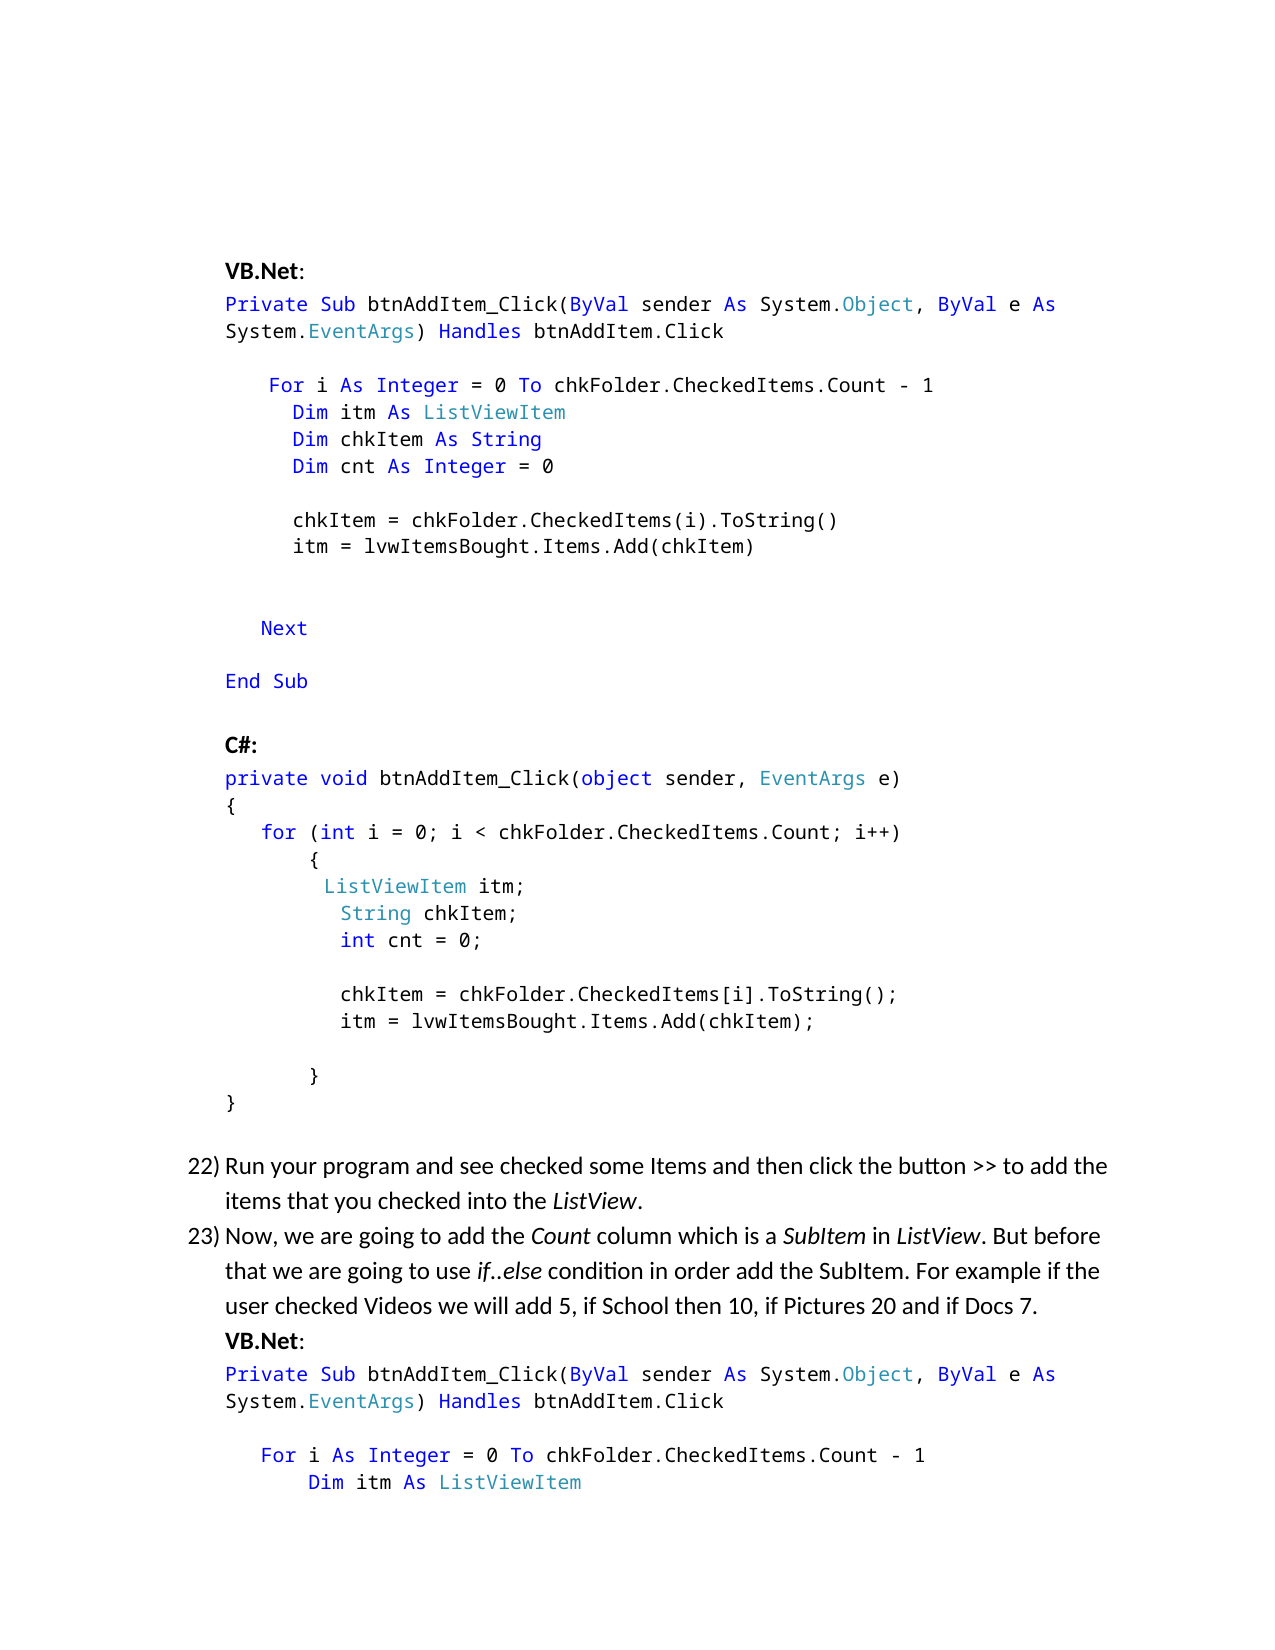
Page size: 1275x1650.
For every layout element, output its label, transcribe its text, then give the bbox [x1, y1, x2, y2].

text Dim cnt As Integer = 0 [150, 452, 1125, 479]
list VB.Net: [225, 1325, 1125, 1356]
list Now, we are going to add the Count column which is a SubItem in ListView. But before that we are going to use if..else condition in order add the SubItem. For example if the user checked Videos we will add 5, if School then 10, if Pictures 20 and if Docs 7. [187, 1220, 1125, 1321]
text chkItem = chkFolder.CheckedItems(i).ToString() [150, 506, 1125, 533]
list Private Sub btnAddItem_Click(ByVal sender As System.Object, ByVal e As System.EventArgs) Handles btnAddItem.Click [225, 290, 1125, 344]
list { [225, 846, 1125, 873]
list private void btnAddItem_Click(object sender, EventArgs e) [225, 765, 1125, 792]
text itm = lvwItemsBought.Items.Add(chkItem) [150, 533, 1125, 560]
list Run your program and see checked some Items and then click the button >> to add the items that you checked into the ListView. [187, 1150, 1125, 1216]
text int cnt = 0; [150, 927, 1125, 953]
list Next [225, 614, 1125, 641]
list C#: [225, 730, 1125, 760]
text itm = lvwItemsBought.Items.Add(chkItem); [150, 1007, 1125, 1034]
text Dim itm As ListViewItem [150, 398, 1125, 425]
list } [225, 1088, 1125, 1115]
list for (int i = 0; i < chkFolder.CheckedItems.Count; i++) [225, 819, 1125, 846]
list For i As Integer = 0 To chkFolder.CheckedItems.Count - 1 [225, 1441, 1125, 1468]
text For i As Integer = 0 To chkFolder.CheckedItems.Count - 1 [150, 371, 1125, 398]
list VB.Net: [225, 255, 1125, 286]
list } [225, 1061, 1125, 1088]
list End Sub [225, 668, 1125, 695]
list { [225, 792, 1125, 819]
list Private Sub btnAddItem_Click(ByVal sender As System.Object, ByVal e As System.EventArgs) Handles btnAddItem.Click [225, 1360, 1125, 1414]
text String chkItem; [150, 899, 1125, 927]
text chkItem = chkFolder.CheckedItems[i].ToString(); [150, 981, 1125, 1007]
text ListViewItem itm; [225, 873, 1125, 899]
text Dim chkItem As String [150, 425, 1125, 452]
list Dim itm As ListViewItem [225, 1468, 1125, 1495]
